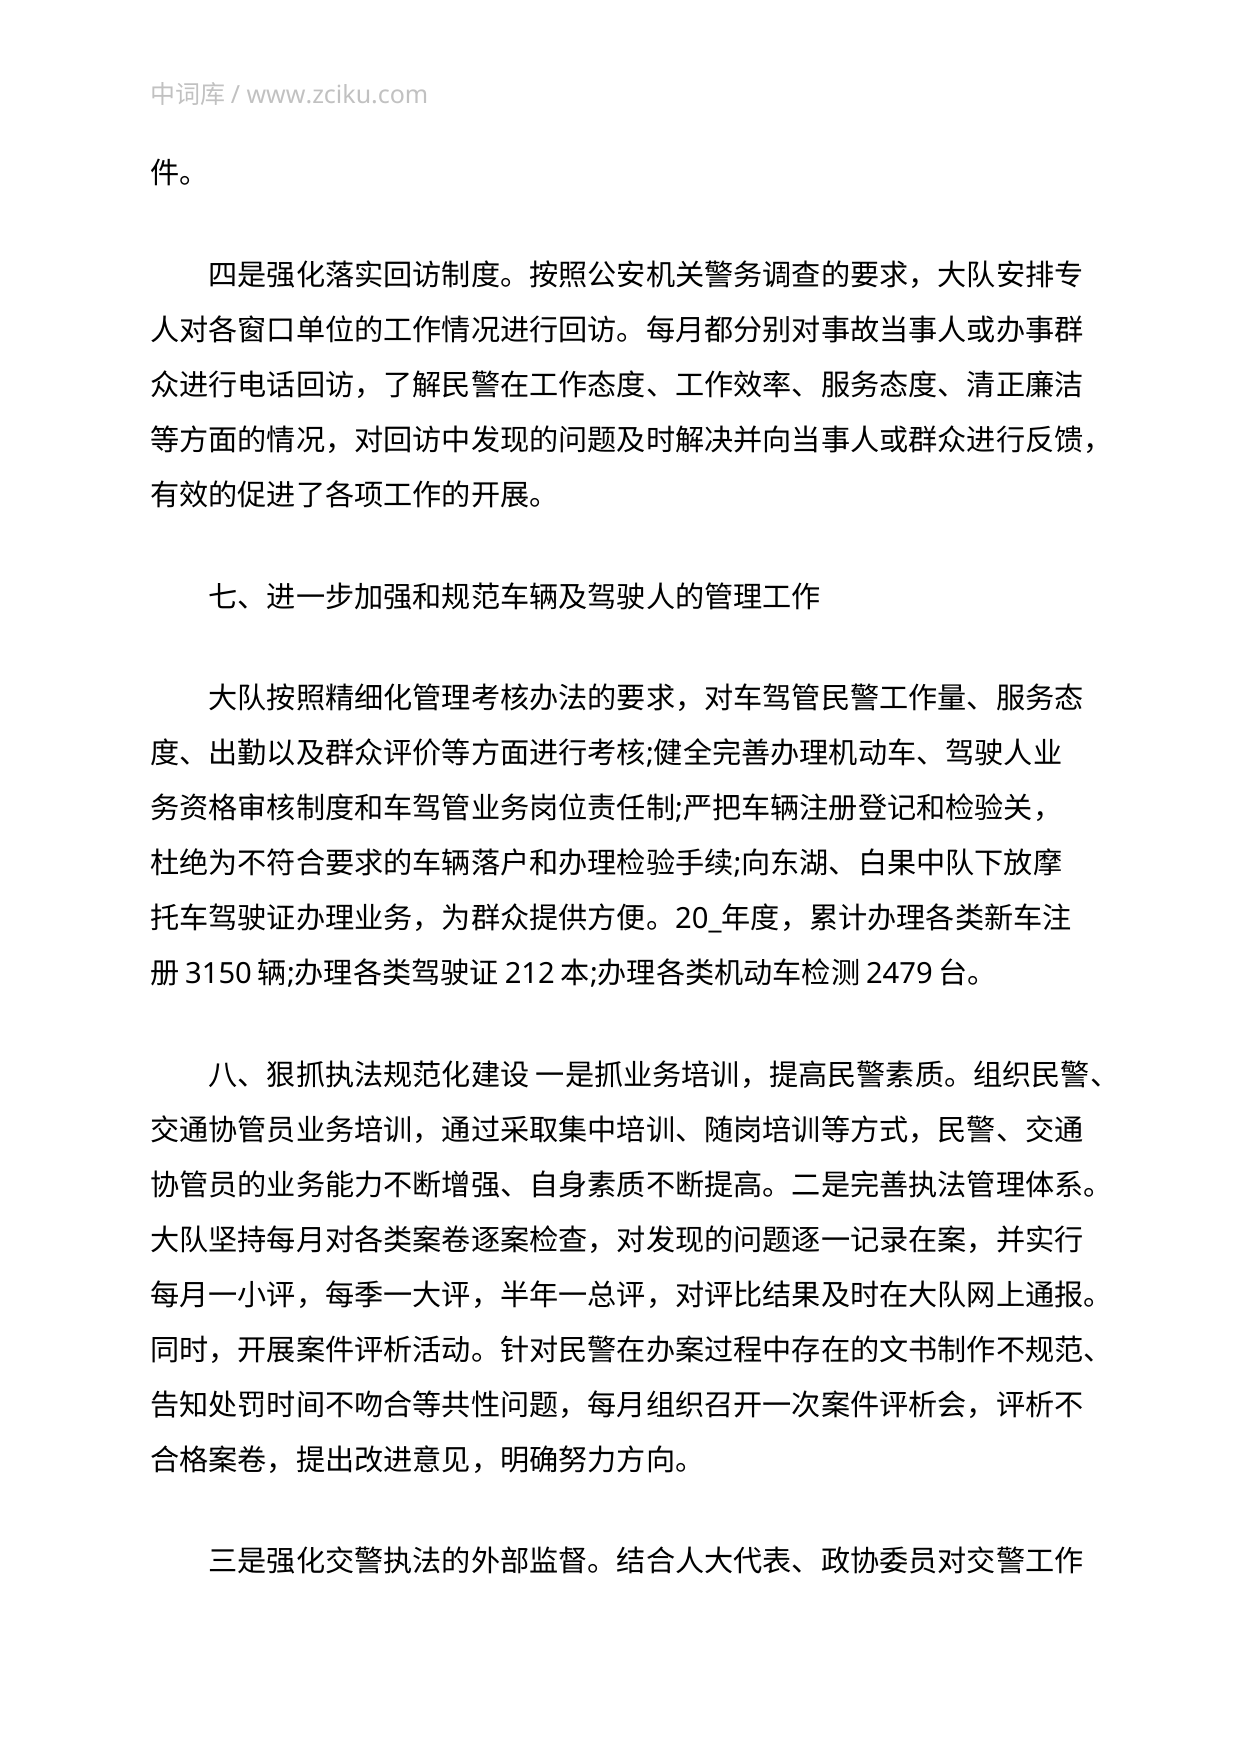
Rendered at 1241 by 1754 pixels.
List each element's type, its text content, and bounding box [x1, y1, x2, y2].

text 八、狠抓执法规范化建设 一是抓业务培训，提高民警素质。组织民警、交通协管员业务培训，通过采取集中培训、随岗培训等方式，民警、交通协管员的业务能力不断增强、自身素质不断提高。二是完善执法管理体系。大队坚持每月对各类案卷逐案检查，对发现的问题逐一记录在案，并实行每月一小评，每季一大评，半年一总评，对评比结果及时在大队网上通报。同时，开展案件评析活动。针对民警在办案过程中存在的文书制作不规范、告知处罚时间不吻合等共性问题，每月组织召开一次案件评析会，评析不合格案卷，提出改进意见，明确努力方向。 [150, 1052, 1090, 1478]
text 四是强化落实回访制度。按照公安机关警务调查的要求，大队安排专人对各窗口单位的工作情况进行回访。每月都分别对事故当事人或办事群众进行电话回访，了解民警在工作态度、工作效率、服务态度、清正廉洁等方面的情况，对回访中发现的问题及时解决并向当事人或群众进行反馈，有效的促进了各项工作的开展。 [150, 252, 1090, 514]
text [150, 1538, 1090, 1580]
text 大队按照精细化管理考核办法的要求，对车驾管民警工作量、服务态度、出勤以及群众评价等方面进行考核;健全完善办理机动车、驾驶人业务资格审核制度和车驾管业务岗位责任制;严把车辆注册登记和检验关，杜绝为不符合要求的车辆落户和办理检验手续;向东湖、白果中队下放摩托车驾驶证办理业务，为群众提供方便。20_年度，累计办理各类新车注册3150辆;办理各类驾驶证212本;办理各类机动车检测2479台。 [150, 675, 1090, 992]
text 七、进一步加强和规范车辆及驾驶人的管理工作 [150, 573, 1090, 615]
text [150, 150, 1090, 192]
